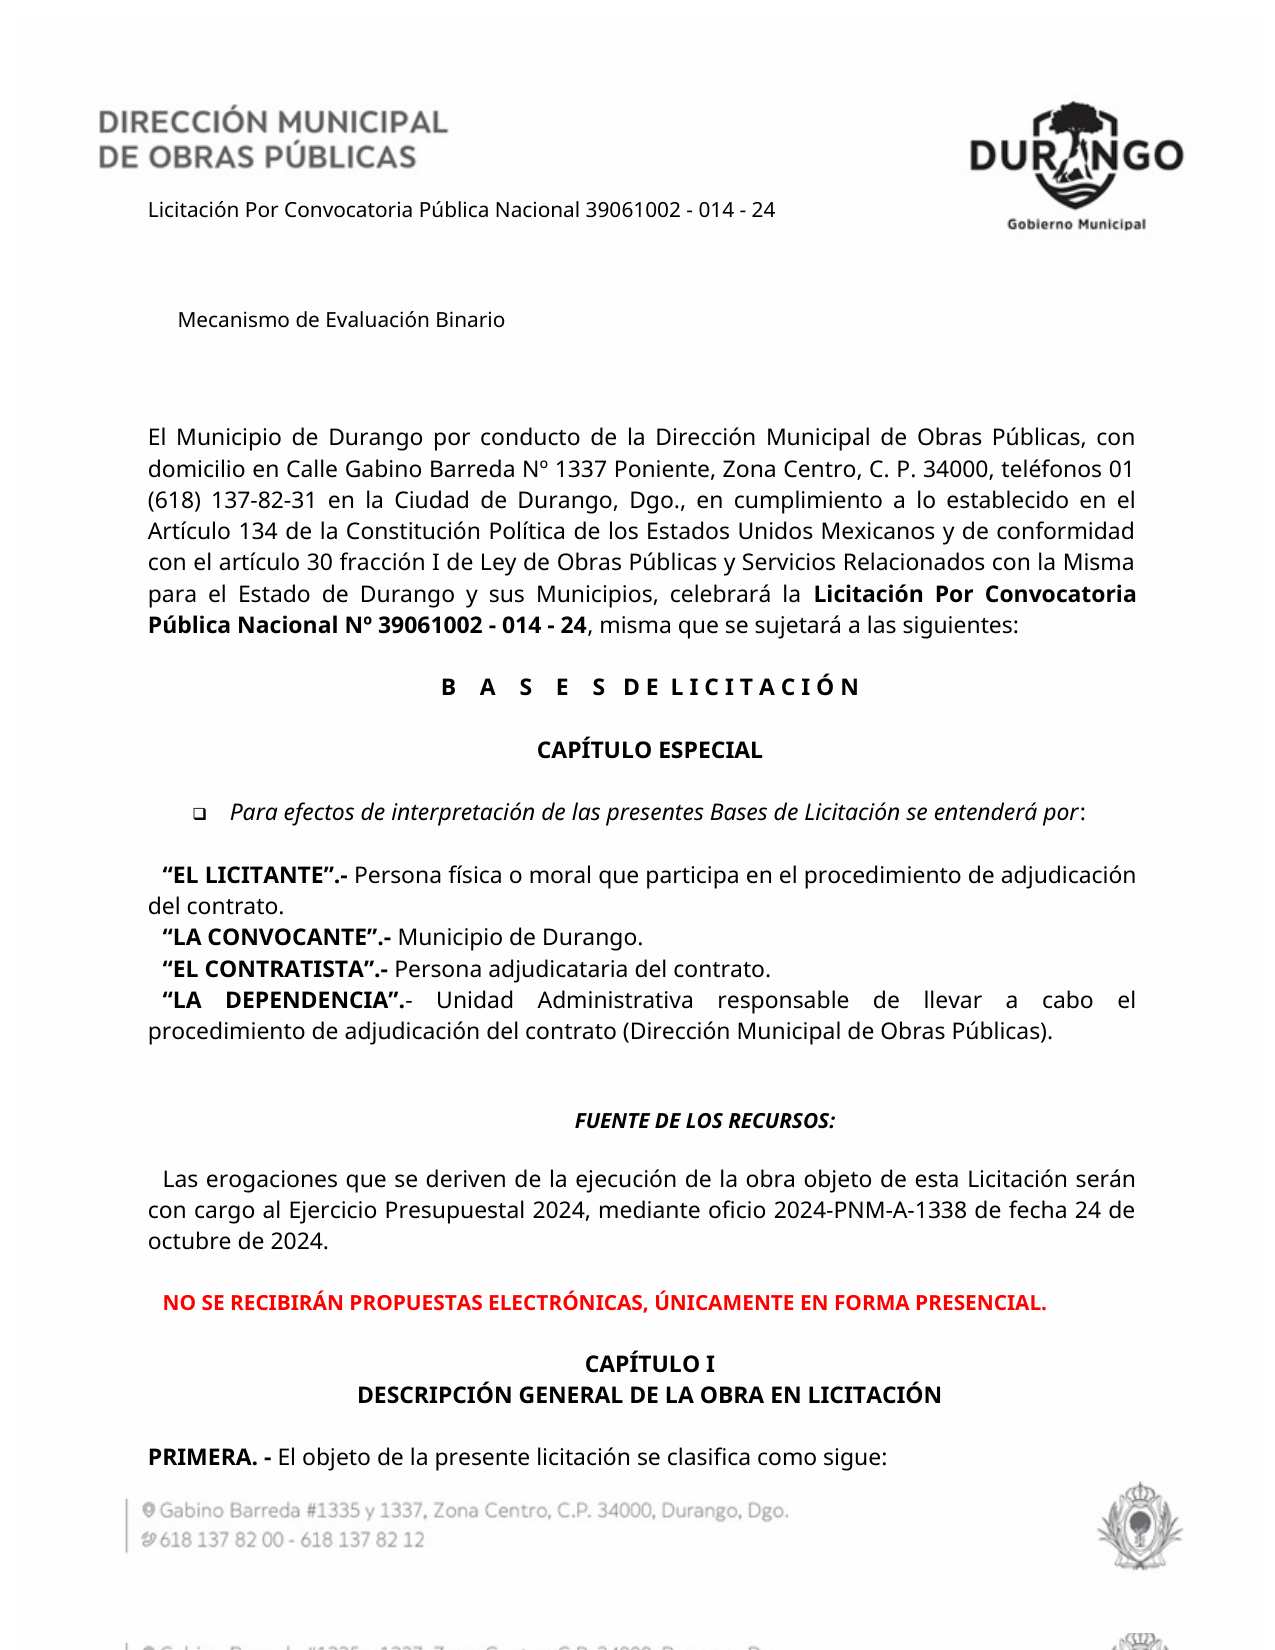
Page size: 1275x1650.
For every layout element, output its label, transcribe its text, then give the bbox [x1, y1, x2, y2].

text FUENTE DE LOS RECURSOS: [275, 1106, 1137, 1134]
text NO SE RECIBIRÁN PROPUESTAS ELECTRÓNICAS, ÚNICAMENTE EN FORMA PRESENCIAL. [148, 1288, 1137, 1316]
text Mecanismo de Evaluación Binario [148, 305, 1152, 333]
text “EL CONTRATISTA”.- Persona adjudicataria del contrato. [148, 952, 1137, 984]
subtitle B A S E S D E L I C I T A C I Ó N [148, 671, 1137, 702]
subtitle CAPÍTULO ESPECIAL [148, 734, 1137, 765]
text El Municipio de Durango por conducto de la Dirección Municipal de Obras Públicas, con domicilio en Calle Gabino Barreda Nº 1337 Poniente, Zona Centro, C. P. 34000, teléfonos 01 (618) 137-82-31 en la Ciudad de Durango, Dgo., en cumplimiento a lo establecido en el Artículo 134 de la Constitución Política de los Estados Unidos Mexicanos y de conformidad con el artículo 30 fracción I de Ley de Obras Públicas y Servicios Relacionados con la Misma para el Estado de Durango y sus Municipios, celebrará la Licitación Por Convocatoria Pública Nacional Nº 39061002 - 014 - 24, misma que se sujetará a las siguientes: [148, 421, 1137, 640]
text DESCRIPCIÓN GENERAL DE LA OBRA EN LICITACIÓN [148, 1379, 1137, 1410]
text PRIMERA. - El objeto de la presente licitación se clasifica como sigue: [148, 1441, 1137, 1472]
text CAPÍTULO I [148, 1347, 1137, 1379]
text “EL LICITANTE”.- Persona física o moral que participa en el procedimiento de adjudicación del contrato. [148, 859, 1137, 921]
picture [14, 16, 1261, 1650]
text “LA DEPENDENCIA”.- Unidad Administrativa responsable de llevar a cabo el procedimiento de adjudicación del contrato (Dirección Municipal de Obras Públicas). [148, 984, 1137, 1046]
text “LA CONVOCANTE”.- Municipio de Durango. [148, 921, 1137, 952]
list Para efectos de interpretación de las presentes Bases de Licitación se entenderá por: [177, 796, 1137, 827]
text Las erogaciones que se deriven de la ejecución de la obra objeto de esta Licitación serán con cargo al Ejercicio Presupuestal 2024, mediante oficio 2024-PNM-A-1338 de fecha 24 de octubre de 2024. [148, 1163, 1137, 1257]
